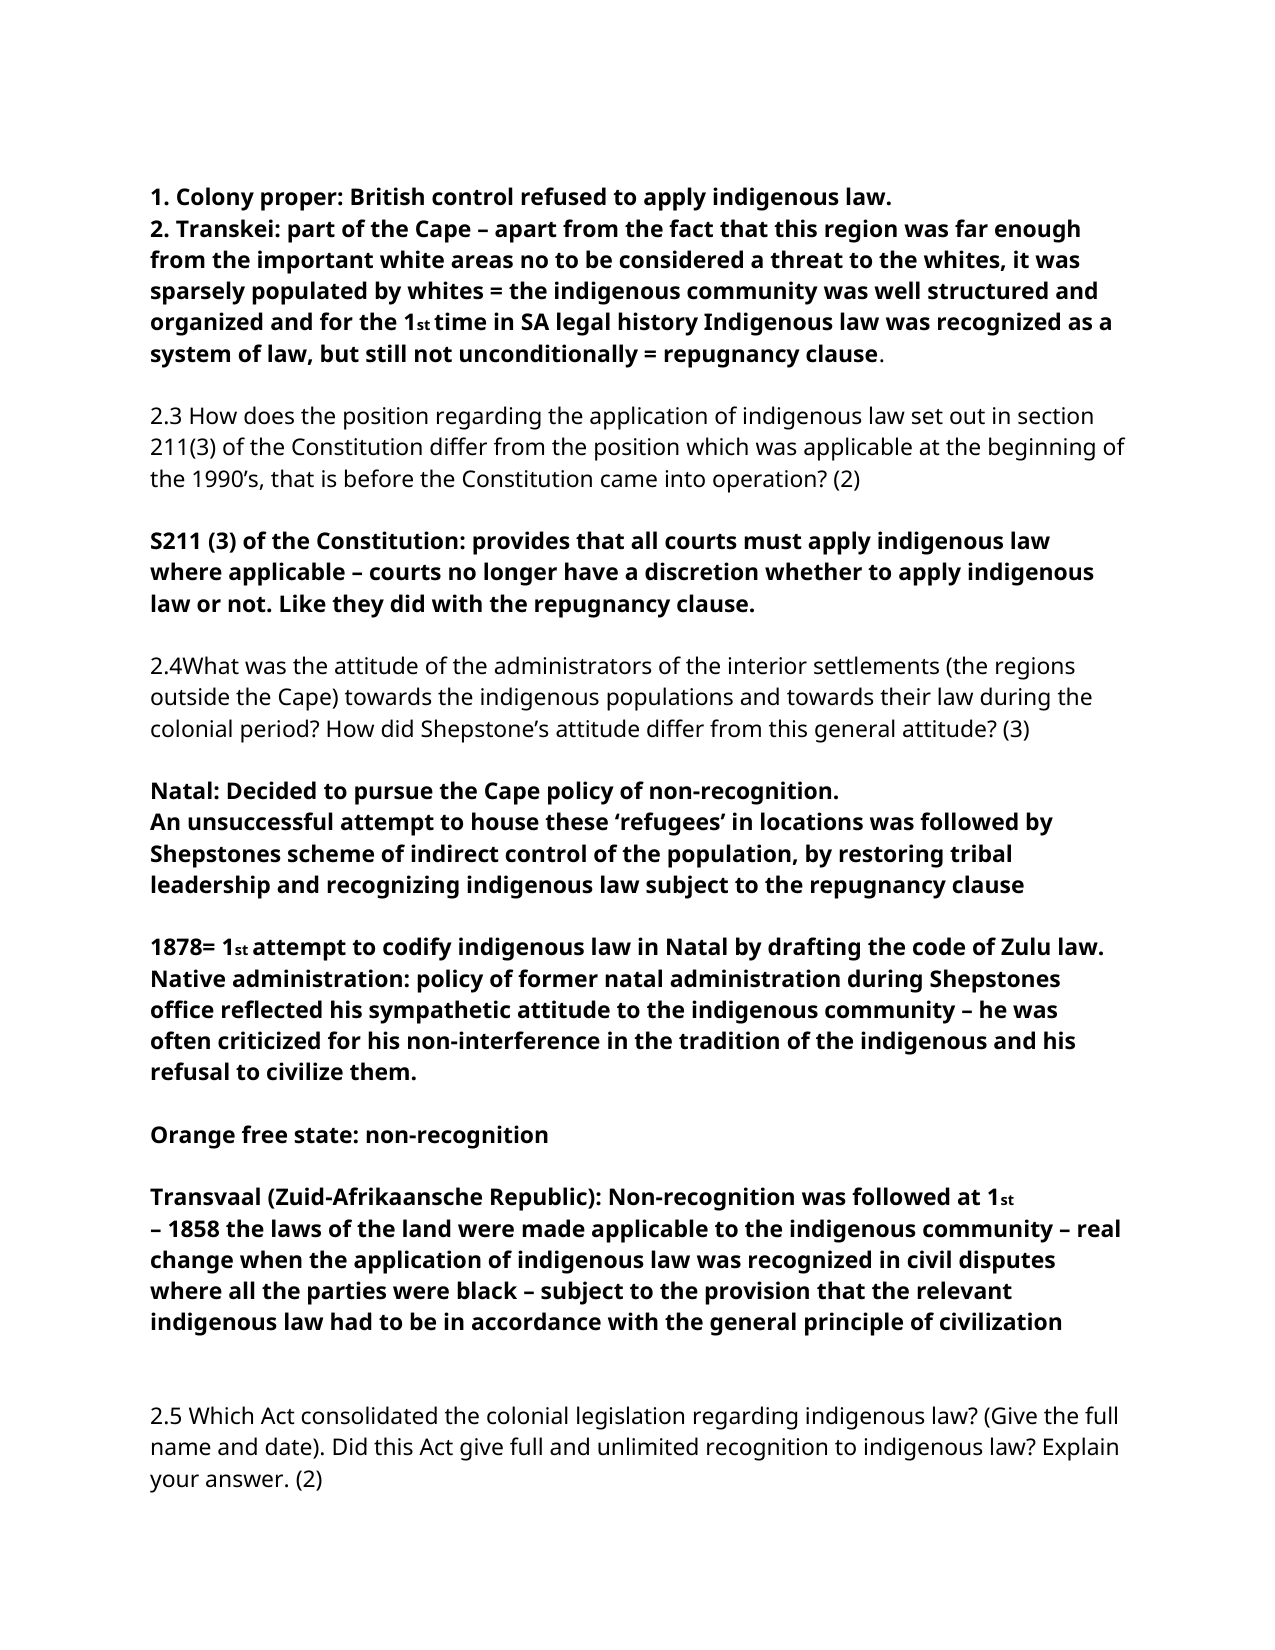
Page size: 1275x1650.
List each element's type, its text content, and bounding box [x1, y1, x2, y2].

text Orange free state: non-recognition [150, 1119, 1125, 1150]
text Transvaal (Zuid-Afrikaansche Republic): Non-recognition was followed at 1st [150, 1181, 1125, 1212]
text – 1858 the laws of the land were made applicable to the indigenous community – real change when the application of indigenous law was recognized in civil disputes where all the parties were black – subject to the provision that the relevant indigenous law had to be in accordance with the general principle of civilization [150, 1212, 1125, 1337]
text An unsuccessful attempt to house these ‘refugees’ in locations was followed by Shepstones scheme of indirect control of the population, by restoring tribal leadership and recognizing indigenous law subject to the repugnancy clause [150, 806, 1125, 900]
text 2.4What was the attitude of the administrators of the interior settlements (the regions outside the Cape) towards the indigenous populations and towards their law during the colonial period? How did Shepstone’s attitude differ from this general attitude? (3) [150, 650, 1125, 744]
text Natal: Decided to pursue the Cape policy of non-recognition. [150, 775, 1125, 806]
text 2. Transkei: part of the Cape – apart from the fact that this region was far enough from the important white areas no to be considered a threat to the whites, it was sparsely populated by whites = the indigenous community was well structured and organized and for the 1st time in SA legal history Indigenous law was recognized as a system of law, but still not unconditionally = repugnancy clause. [150, 212, 1125, 369]
text 1. Colony proper: British control refused to apply indigenous law. [150, 181, 1125, 212]
text 2.3 How does the position regarding the application of indigenous law set out in section 211(3) of the Constitution differ from the position which was applicable at the beginning of the 1990’s, that is before the Constitution came into operation? (2) [150, 400, 1125, 494]
text 2.5 Which Act consolidated the colonial legislation regarding indigenous law? (Give the full name and date). Did this Act give full and unlimited recognition to indigenous law? Explain your answer. (2) [150, 1400, 1125, 1494]
text 1878= 1st attempt to codify indigenous law in Natal by drafting the code of Zulu law. [150, 931, 1125, 962]
text S211 (3) of the Constitution: provides that all courts must apply indigenous law where applicable – courts no longer have a discretion whether to apply indigenous law or not. Like they did with the repugnancy clause. [150, 525, 1125, 619]
text Native administration: policy of former natal administration during Shepstones office reflected his sympathetic attitude to the indigenous community – he was often criticized for his non-interference in the tradition of the indigenous and his refusal to civilize them. [150, 962, 1125, 1087]
